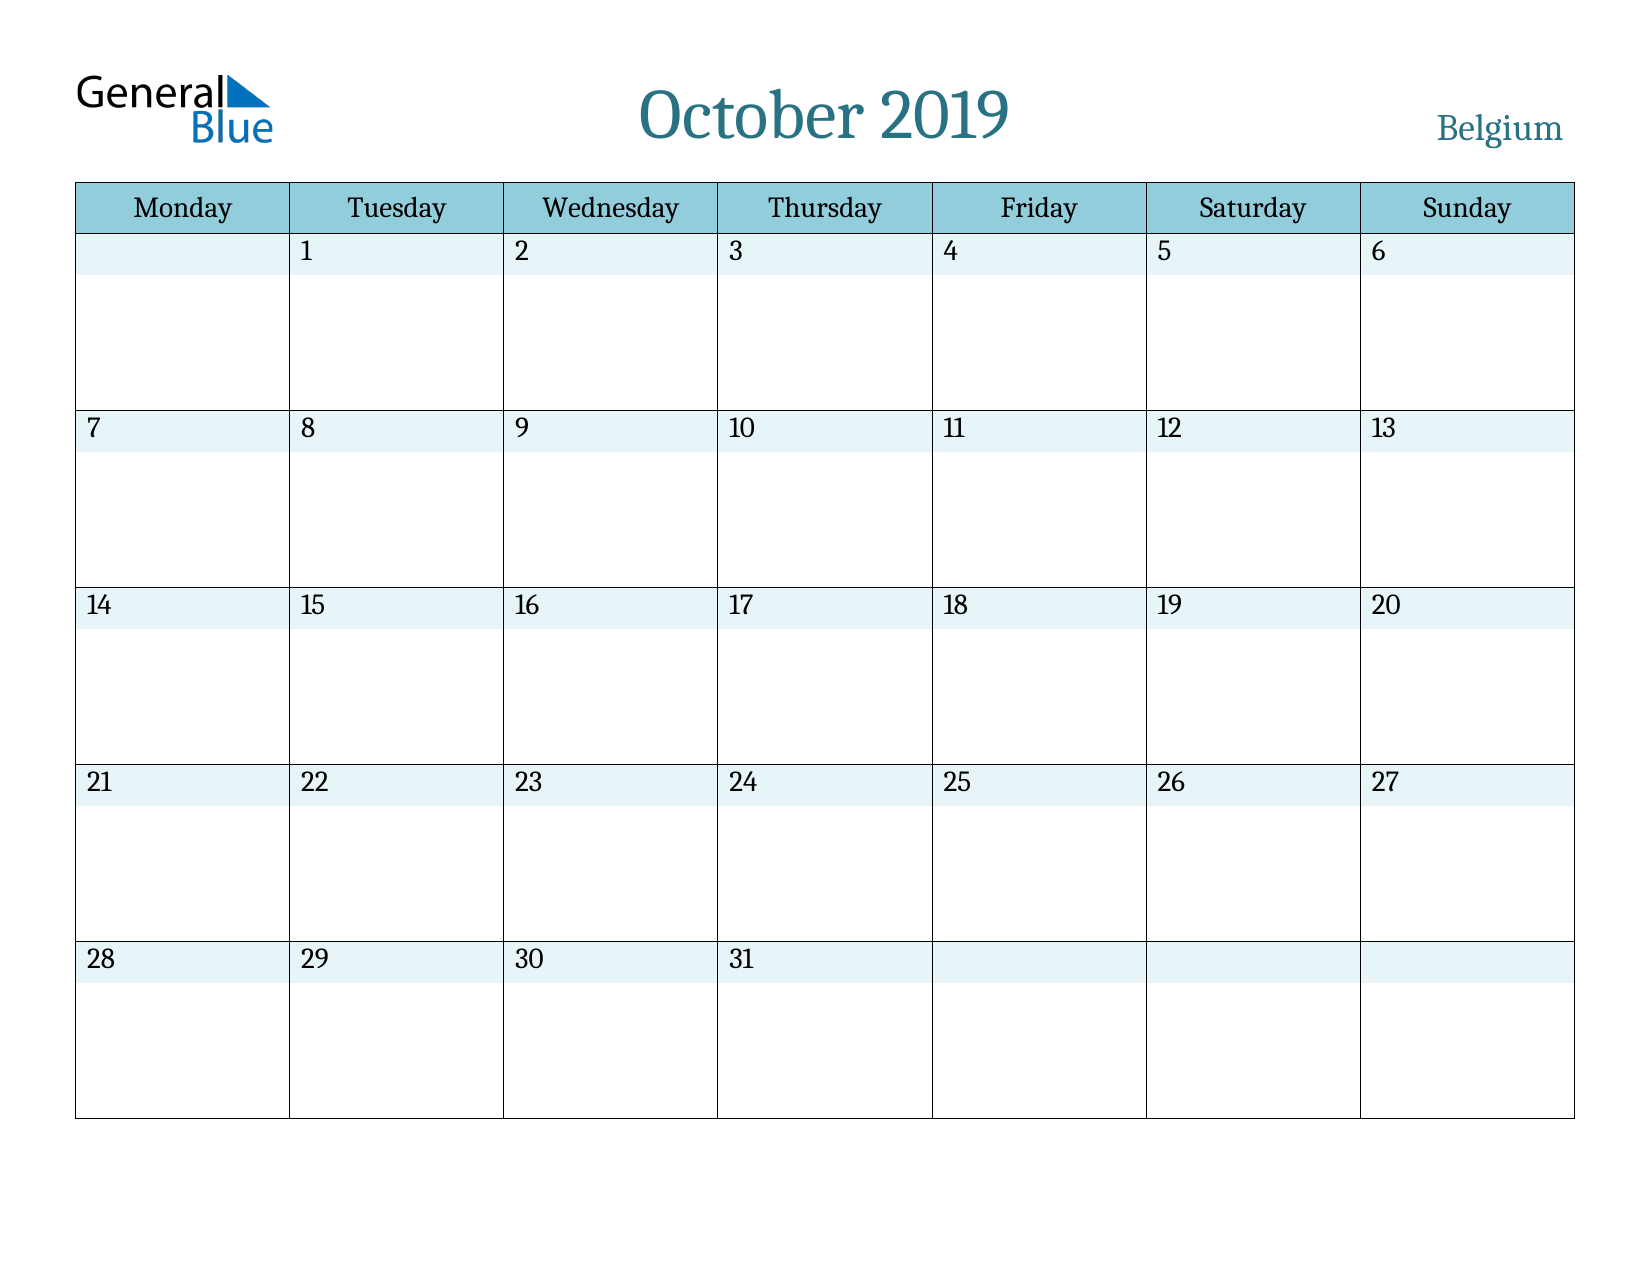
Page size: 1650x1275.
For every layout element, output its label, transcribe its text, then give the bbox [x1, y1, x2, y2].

table_cell 14 [76, 588, 289, 629]
table_cell 22 [290, 765, 503, 806]
table_cell 23 [504, 765, 717, 806]
table_cell [504, 806, 717, 941]
table_cell 29 [290, 942, 503, 983]
table_cell Sunday [1361, 183, 1574, 233]
table_cell 6 [1361, 234, 1574, 275]
table_cell 2 [504, 234, 717, 275]
table_cell 28 [76, 942, 289, 983]
table_cell 13 [1361, 411, 1574, 452]
table_cell 4 [933, 234, 1146, 275]
table_cell [1147, 983, 1360, 1118]
table_cell 3 [718, 234, 932, 275]
table_cell 9 [504, 411, 717, 452]
table_cell 15 [290, 588, 503, 629]
table_cell 11 [933, 411, 1146, 452]
table_cell 30 [504, 942, 717, 983]
table_cell Thursday [718, 183, 932, 233]
table_cell [1361, 983, 1574, 1118]
table_cell 19 [1147, 588, 1360, 629]
table_cell [76, 452, 289, 587]
table_header October 2019 [504, 75, 1146, 182]
table_cell [504, 629, 717, 764]
table_cell [1147, 275, 1360, 410]
table_cell [290, 983, 503, 1118]
table_cell 26 [1147, 765, 1360, 806]
table_cell [76, 983, 289, 1118]
table_cell [1147, 942, 1360, 983]
table_cell [76, 806, 289, 941]
table_cell 10 [718, 411, 932, 452]
table_cell [933, 452, 1146, 587]
table_cell [718, 806, 932, 941]
table_cell 27 [1361, 765, 1574, 806]
table_cell [933, 806, 1146, 941]
table_cell 12 [1147, 411, 1360, 452]
table_cell [933, 629, 1146, 764]
table_cell 20 [1361, 588, 1574, 629]
table_cell Monday [76, 183, 289, 233]
table_cell [504, 983, 717, 1118]
table_cell 7 [76, 411, 289, 452]
table_cell 31 [718, 942, 932, 983]
table_cell [76, 275, 289, 410]
table_cell [290, 275, 503, 410]
table_cell Wednesday [504, 183, 717, 233]
table_cell 24 [718, 765, 932, 806]
table_cell [1147, 629, 1360, 764]
table_cell [933, 983, 1146, 1118]
table_cell [76, 234, 289, 275]
table_cell [504, 275, 717, 410]
table_cell [1361, 806, 1574, 941]
table_header [76, 75, 503, 182]
table_cell [1147, 806, 1360, 941]
table_cell 5 [1147, 234, 1360, 275]
table_cell [1361, 942, 1574, 983]
table_cell Tuesday [290, 183, 503, 233]
table_cell [1147, 452, 1360, 587]
table_cell [718, 452, 932, 587]
table_cell 8 [290, 411, 503, 452]
table_cell 18 [933, 588, 1146, 629]
table_cell 16 [504, 588, 717, 629]
table_cell 25 [933, 765, 1146, 806]
table_cell 17 [718, 588, 932, 629]
table_cell [933, 275, 1146, 410]
table_cell [76, 629, 289, 764]
table_cell [290, 452, 503, 587]
table_cell [933, 942, 1146, 983]
table_cell Saturday [1147, 183, 1360, 233]
table_cell [504, 452, 717, 587]
picture [77, 75, 273, 143]
table_header Belgium [1146, 75, 1574, 182]
table_cell [718, 629, 932, 764]
table_cell [1361, 275, 1574, 410]
table_cell 1 [290, 234, 503, 275]
table_cell [290, 629, 503, 764]
table_cell [718, 275, 932, 410]
table_cell Friday [933, 183, 1146, 233]
table_cell [290, 806, 503, 941]
table_cell [1361, 452, 1574, 587]
table_cell [1361, 629, 1574, 764]
table_cell 21 [76, 765, 289, 806]
table_cell [718, 983, 932, 1118]
